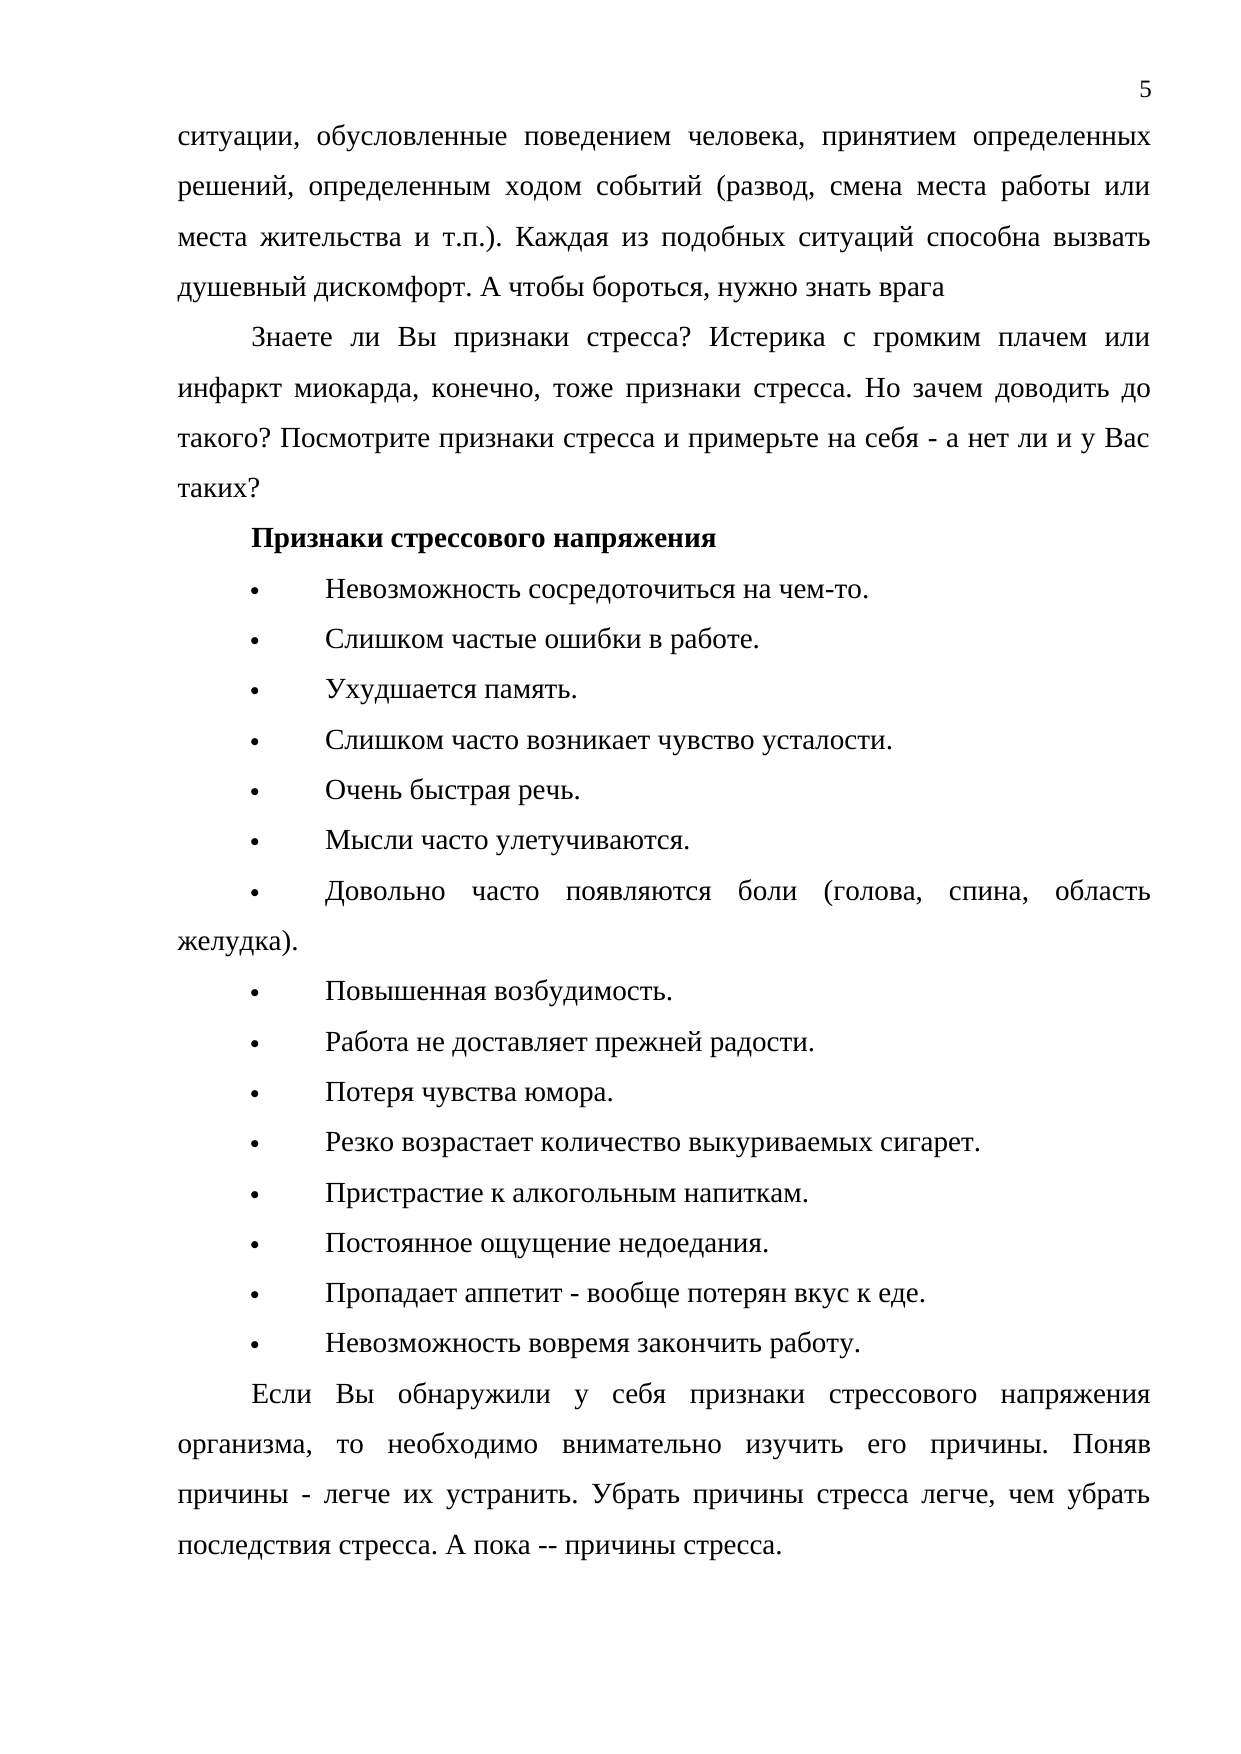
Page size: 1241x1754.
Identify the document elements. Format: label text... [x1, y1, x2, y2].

list Невозможность сосредоточиться на чем-то. [177, 571, 1152, 604]
list Резко возрастает количество выкуриваемых сигарет. [177, 1124, 1152, 1158]
list Работа не доставляет прежней радости. [177, 1024, 1152, 1057]
subtitle Признаки стрессового напряжения [177, 521, 1152, 554]
text Знаете ли Вы признаки стресса? Истерика с громким плачем или инфаркт миокарда, конечно, тоже признаки стресса. Но зачем доводить до такого? Посмотрите признаки стресса и примерьте на себя - а нет ли и у Вас таких? [177, 319, 1152, 504]
list Мысли часто улетучиваются. [177, 822, 1152, 856]
list Невозможность вовремя закончить работу. [177, 1326, 1152, 1359]
list Слишком часто возникает чувство усталости. [177, 722, 1152, 755]
list Очень быстрая речь. [177, 772, 1152, 806]
list Довольно часто появляются боли (голова, спина, область желудка). [177, 873, 1152, 957]
list Ухудшается память. [177, 672, 1152, 705]
list Пропадает аппетит - вообще потерян вкус к еде. [177, 1275, 1152, 1309]
list Постоянное ощущение недоедания. [177, 1225, 1152, 1258]
list Повышенная возбудимость. [177, 973, 1152, 1007]
list Пристрастие к алкогольным напиткам. [177, 1175, 1152, 1208]
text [177, 118, 1152, 303]
list Слишком частые ошибки в работе. [177, 621, 1152, 655]
text Если Вы обнаружили у себя признаки стрессового напряжения организма, то необходимо внимательно изучить его причины. Поняв причины - легче их устранить. Убрать причины стресса легче, чем убрать последствия стресса. А пока -- причины стресса. [177, 1376, 1152, 1560]
list Потеря чувства юмора. [177, 1074, 1152, 1108]
